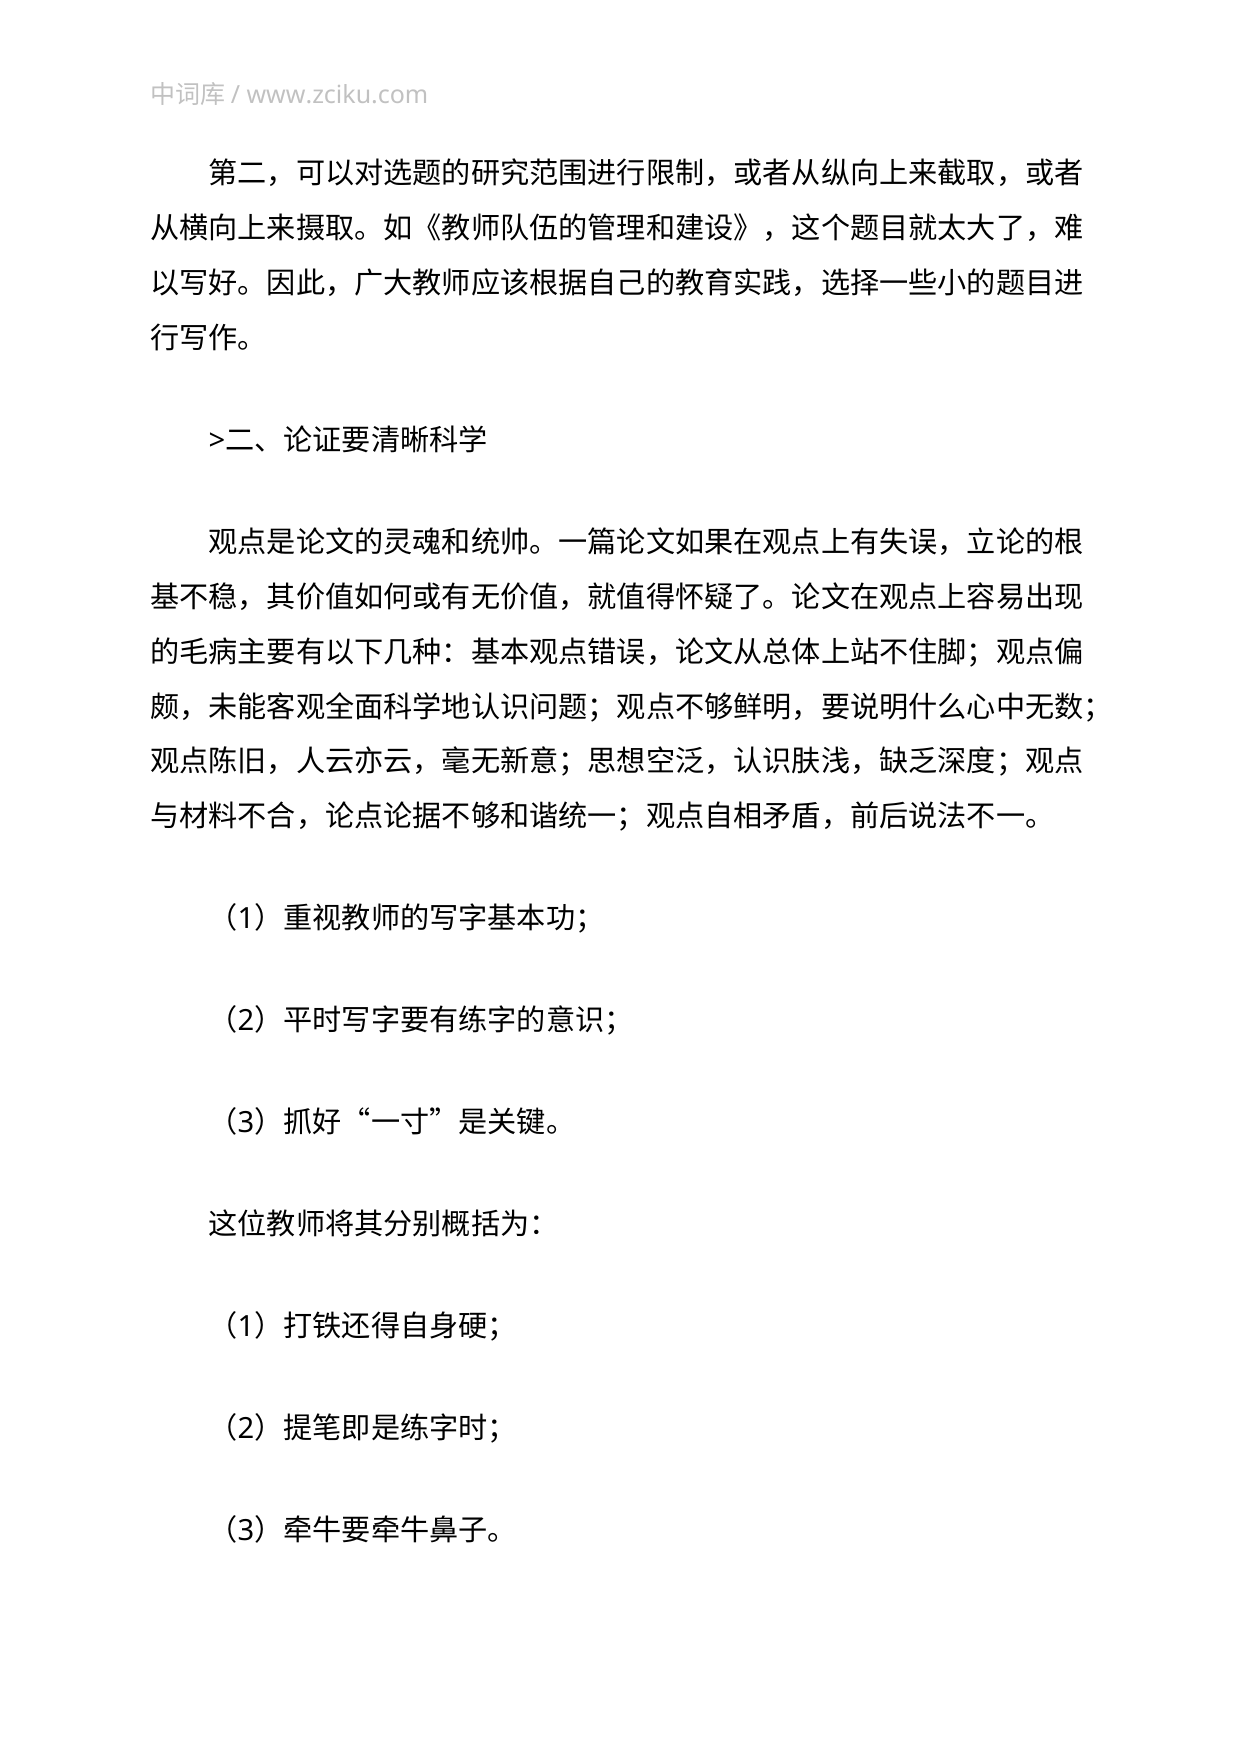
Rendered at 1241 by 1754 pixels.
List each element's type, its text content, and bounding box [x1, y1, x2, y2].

text 观点是论文的灵魂和统帅。一篇论文如果在观点上有失误，立论的根基不稳，其价值如何或有无价值，就值得怀疑了。论文在观点上容易出现的毛病主要有以下几种：基本观点错误，论文从总体上站不住脚；观点偏颇，未能客观全面科学地认识问题；观点不够鲜明，要说明什么心中无数；观点陈旧，人云亦云，毫无新意；思想空泛，认识肤浅，缺乏深度；观点与材料不合，论点论据不够和谐统一；观点自相矛盾，前后说法不一。 [150, 518, 1090, 835]
text （1）重视教师的写字基本功； [150, 895, 1090, 937]
text >二、论证要清晰科学 [150, 416, 1090, 459]
text （3）抓好“一寸”是关键。 [150, 1099, 1090, 1141]
text （1）打铁还得自身硬； [150, 1302, 1090, 1345]
text 这位教师将其分别概括为： [150, 1201, 1090, 1243]
text （3）牵牛要牵牛鼻子。 [150, 1506, 1090, 1549]
text （2）提笔即是练字时； [150, 1404, 1090, 1447]
text 第二，可以对选题的研究范围进行限制，或者从纵向上来截取，或者从横向上来摄取。如《教师队伍的管理和建设》，这个题目就太大了，难以写好。因此，广大教师应该根据自己的教育实践，选择一些小的题目进行写作。 [150, 150, 1090, 357]
text （2）平时写字要有练字的意识； [150, 997, 1090, 1039]
